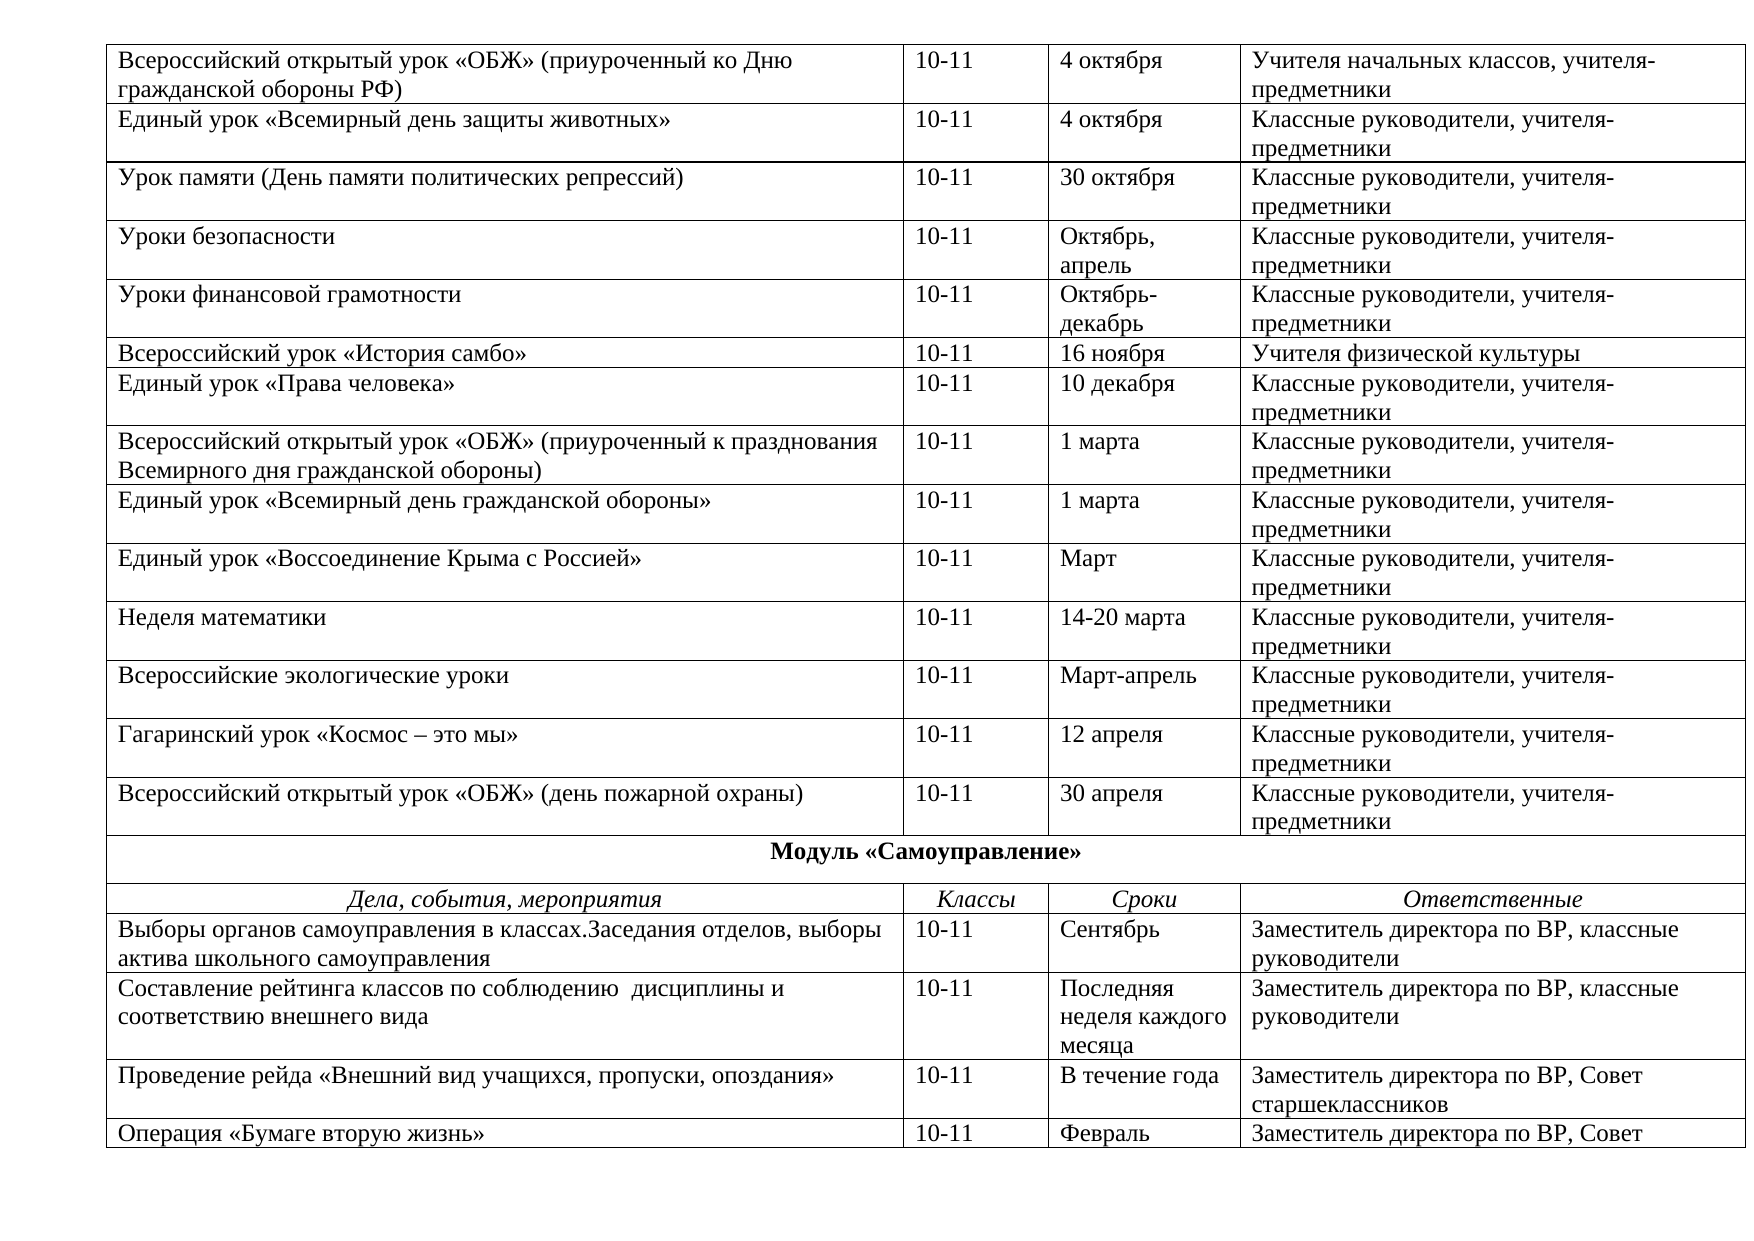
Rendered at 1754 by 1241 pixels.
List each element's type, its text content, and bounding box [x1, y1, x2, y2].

table_cell 10-11 [904, 45, 1048, 103]
table_cell Февраль [1049, 1119, 1240, 1147]
table_cell Сроки [1049, 884, 1240, 913]
table_cell Всероссийский урок «История самбо» [107, 338, 903, 367]
table_cell Гагаринский урок «Космос – это мы» [107, 719, 903, 777]
table_cell Модуль «Самоуправление» [107, 836, 1745, 883]
table_cell Учителя физической культуры [1241, 338, 1745, 367]
table_cell Учителя начальных классов, учителя-предметники [1241, 45, 1745, 103]
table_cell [107, 1119, 903, 1147]
table_cell Сентябрь [1049, 914, 1240, 972]
table_cell 10-11 [904, 973, 1048, 1059]
table_cell Классные руководители, учителя-предметники [1241, 544, 1745, 601]
table_cell Всероссийский открытый урок «ОБЖ» (приуроченный ко Дню гражданской обороны РФ) [107, 45, 903, 103]
table_cell Октябрь, апрель [1049, 221, 1240, 278]
table_cell 10-11 [904, 163, 1048, 220]
table_cell 12 апреля [1049, 719, 1240, 777]
table_cell 10-11 [904, 280, 1048, 337]
table_cell Заместитель директора по ВР, классные руководители [1241, 914, 1745, 972]
table_cell Классные руководители, учителя-предметники [1241, 778, 1745, 835]
table_cell Единый урок «Права человека» [107, 368, 903, 425]
table_cell 4 октября [1049, 104, 1240, 161]
table_cell Последняя неделя каждого месяца [1049, 973, 1240, 1059]
table_cell Всероссийский открытый урок «ОБЖ» (день пожарной охраны) [107, 778, 903, 835]
table_cell 10-11 [904, 544, 1048, 601]
table_cell Классные руководители, учителя-предметники [1241, 221, 1745, 278]
table_cell Классные руководители, учителя-предметники [1241, 426, 1745, 484]
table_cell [1241, 104, 1745, 161]
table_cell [1241, 1060, 1745, 1117]
table_cell Единый урок «Воссоединение Крыма с Россией» [107, 544, 903, 601]
table_cell Классные руководители, учителя-предметники [1241, 719, 1745, 777]
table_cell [1241, 1119, 1745, 1147]
table_cell Октябрь-декабрь [1049, 280, 1240, 337]
table_cell 10-11 [904, 104, 1048, 161]
table_cell Всероссийские экологические уроки [107, 661, 903, 718]
table_cell Дела, события, мероприятия [107, 884, 903, 913]
table_cell 10-11 [904, 719, 1048, 777]
table_cell 10 декабря [1049, 368, 1240, 425]
table_cell Классные руководители, учителя-предметники [1241, 661, 1745, 718]
table_cell 14-20 марта [1049, 602, 1240, 659]
table_cell 1 марта [1049, 426, 1240, 484]
table_cell Классные руководители, учителя-предметники [1241, 485, 1745, 542]
table_cell 10-11 [904, 338, 1048, 367]
table_cell Март [1049, 544, 1240, 601]
table_cell Март-апрель [1049, 661, 1240, 718]
table_cell Единый урок «Всемирный день гражданской обороны» [107, 485, 903, 542]
table_cell Всероссийский открытый урок «ОБЖ» (приуроченный к празднования Всемирного дня гражданской обороны) [107, 426, 903, 484]
table_cell 10-11 [904, 661, 1048, 718]
table_cell Проведение рейда «Внешний вид учащихся, пропуски, опоздания» [107, 1060, 903, 1117]
table_cell Классные руководители, учителя-предметники [1241, 280, 1745, 337]
table_cell Уроки безопасности [107, 221, 903, 278]
table_cell 10-11 [904, 602, 1048, 659]
table_cell Урок памяти (День памяти политических репрессий) [107, 163, 903, 220]
table_cell 4 октября [1049, 45, 1240, 103]
table_cell Заместитель директора по ВР, классные руководители [1241, 973, 1745, 1059]
table_cell Единый урок «Всемирный день защиты животных» [107, 104, 903, 161]
table_cell 30 апреля [1049, 778, 1240, 835]
table_cell 10-11 [904, 1119, 1048, 1147]
table_cell В течение года [1049, 1060, 1240, 1117]
table_cell Классные руководители, учителя-предметники [1241, 163, 1745, 220]
table_cell 10-11 [904, 1060, 1048, 1117]
table_cell Классные руководители, учителя-предметники [1241, 602, 1745, 659]
table_cell Выборы органов самоуправления в классах.Заседания отделов, выборы актива школьного самоуправления [107, 914, 903, 972]
table_cell Неделя математики [107, 602, 903, 659]
table_cell 10-11 [904, 778, 1048, 835]
table_cell Составление рейтинга классов по соблюдению дисциплины и соответствию внешнего вида [107, 973, 903, 1059]
table_cell Классы [904, 884, 1048, 913]
table_cell 1 марта [1049, 485, 1240, 542]
table_cell 10-11 [904, 426, 1048, 484]
table_cell Уроки финансовой грамотности [107, 280, 903, 337]
table_cell 16 ноября [1049, 338, 1240, 367]
table_cell 10-11 [904, 485, 1048, 542]
table_cell 30 октября [1049, 163, 1240, 220]
table_cell 10-11 [904, 221, 1048, 278]
table_cell Ответственные [1241, 884, 1745, 913]
table_cell 10-11 [904, 914, 1048, 972]
table_cell Классные руководители, учителя-предметники [1241, 368, 1745, 425]
table_cell 10-11 [904, 368, 1048, 425]
